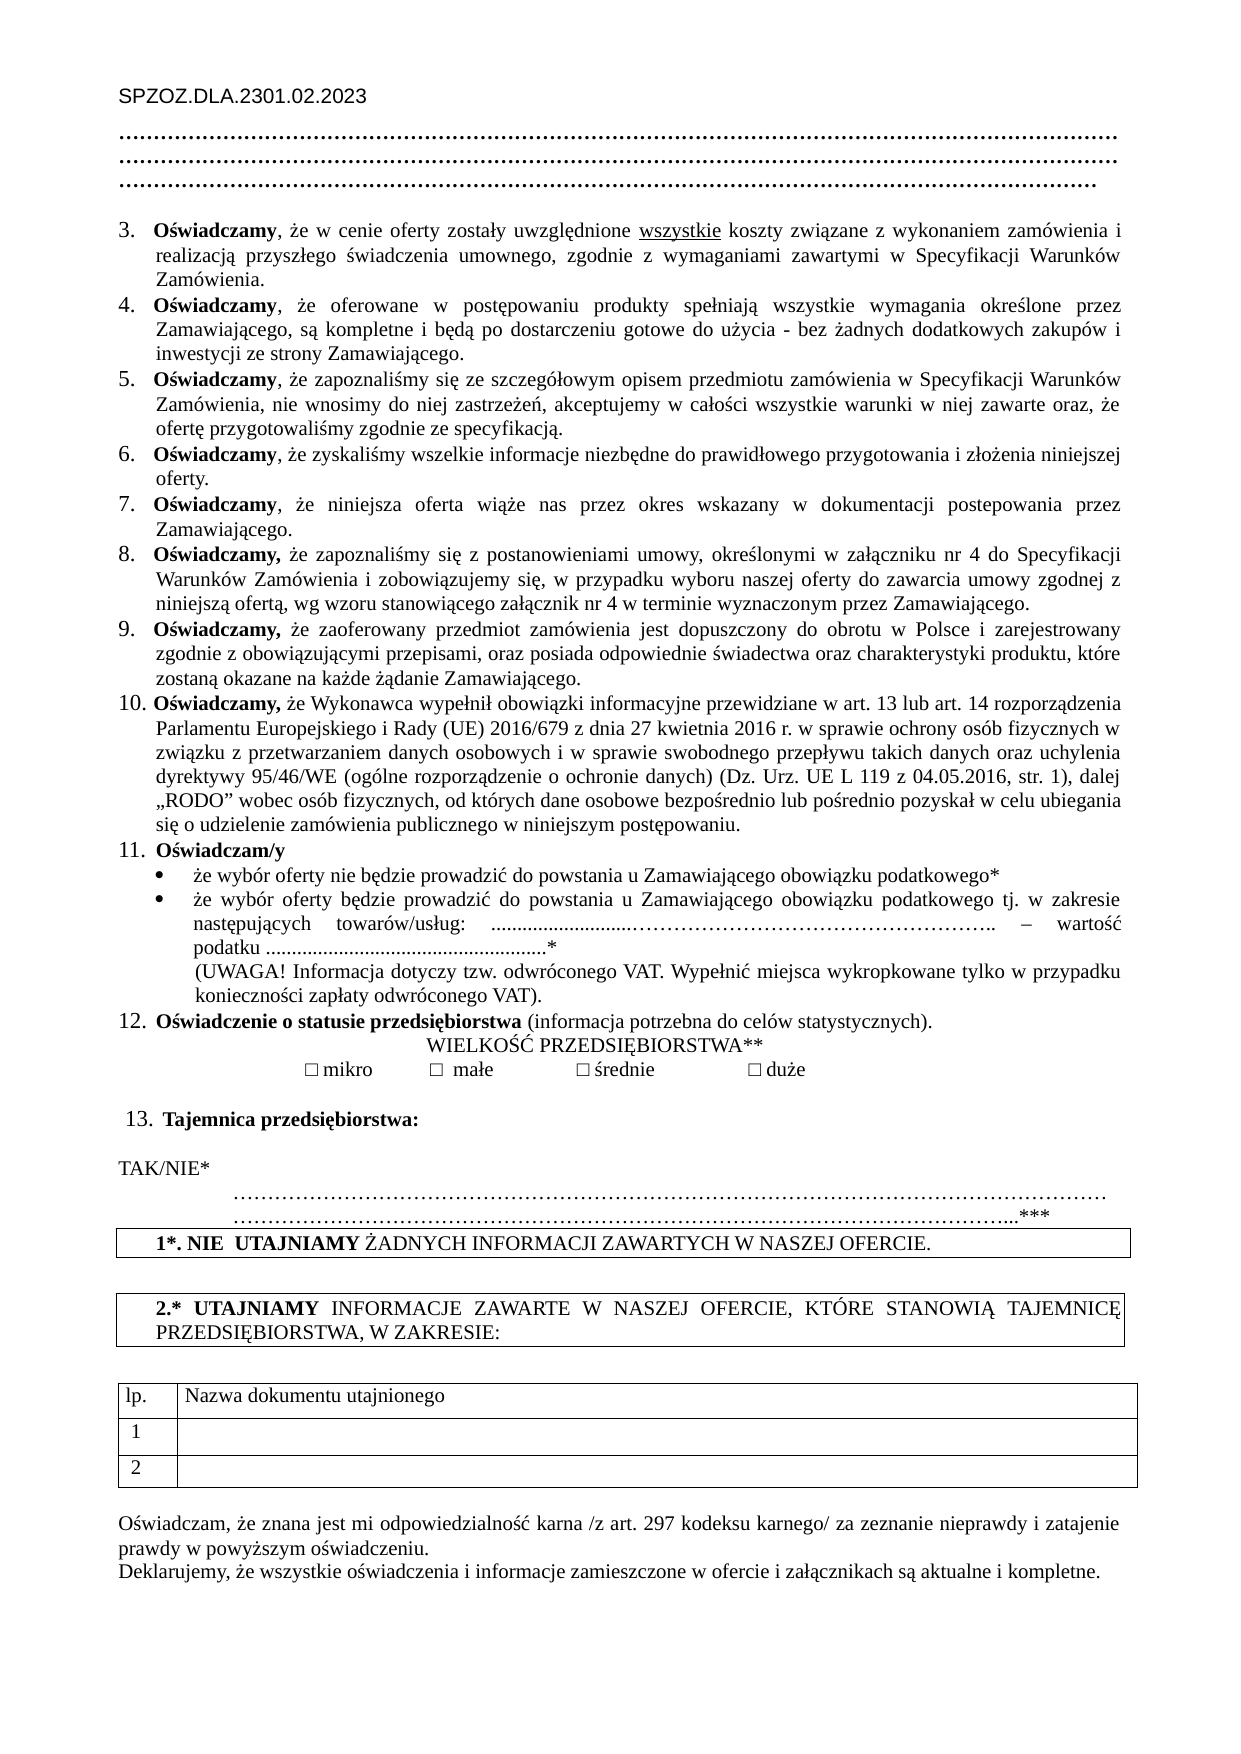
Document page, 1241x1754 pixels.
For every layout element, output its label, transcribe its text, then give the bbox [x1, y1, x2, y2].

list Oświadczamy, że zapoznaliśmy się z postanowieniami umowy, określonymi w załączniku nr 4 do Specyfikacji Warunków Zamówienia i zobowiązujemy się, w przypadku wyboru naszej oferty do zawarcia umowy zgodnej z niniejszą ofertą, wg wzoru stanowiącego załącznik nr 4 w terminie wyznaczonym przez Zamawiającego. [118, 541, 1122, 615]
list Oświadczamy, że niniejsza oferta wiąże nas przez okres wskazany w dokumentacji postepowania przez Zamawiającego. [118, 490, 1122, 541]
table_header lp. [119, 1384, 177, 1418]
text WIELKOŚĆ PRZEDSIĘBIORSTWA** [195, 1033, 886, 1057]
table_cell [178, 1419, 1137, 1455]
text Deklarujemy, że wszystkie oświadczenia i informacje zamieszczone w ofercie i załącznikach są aktualne i kompletne. [118, 1559, 1122, 1583]
text …………………………………………………………………………………………………...*** [232, 1204, 1122, 1228]
list Oświadczamy, że zyskaliśmy wszelkie informacje niezbędne do prawidłowego przygotowania i złożenia niniejszej oferty. [118, 440, 1122, 490]
list Oświadczamy, że zaoferowany przedmiot zamówienia jest dopuszczony do obrotu w Polsce i zarejestrowany zgodnie z obowiązującymi przepisami, oraz posiada odpowiednie świadectwa oraz charakterystyki produktu, które zostaną okazane na każde żądanie Zamawiającego. [118, 615, 1122, 689]
text Oświadczam, że znana jest mi odpowiedzialność karna /z art. 297 kodeksu karnego/ za zeznanie nieprawdy i zatajenie prawdy w powyższym oświadczeniu. [118, 1511, 1122, 1559]
list Oświadczamy, że Wykonawca wypełnił obowiązki informacyjne przewidziane w art. 13 lub art. 14 rozporządzenia Parlamentu Europejskiego i Rady (UE) 2016/679 z dnia 27 kwietnia 2016 r. w sprawie ochrony osób fizycznych w związku z przetwarzaniem danych osobowych i w sprawie swobodnego przepływu takich danych oraz uchylenia dyrektywy 95/46/WE (ogólne rozporządzenie o ochronie danych) (Dz. Urz. UE L 119 z 04.05.2016, str. 1), dalej „RODO” wobec osób fizycznych, od których dane osobowe bezpośrednio lub pośrednio pozyskał w celu ubiegania się o udzielenie zamówienia publicznego w niniejszym postępowaniu. [118, 689, 1122, 836]
table_cell [178, 1456, 1137, 1487]
text (UWAGA! Informacja dotyczy tzw. odwróconego VAT. Wypełnić miejsca wykropkowane tylko w przypadku konieczności zapłaty odwróconego VAT). [195, 959, 1122, 1007]
text 2.* UTAJNIAMY INFORMACJE ZAWARTE W NASZEJ OFERCIE, KTÓRE STANOWIĄ TAJEMNICĘ PRZEDSIĘBIORSTWA, W ZAKRESIE: [117, 1294, 1124, 1346]
table_cell 1 [119, 1419, 177, 1455]
text TAK/NIE* [118, 1156, 1122, 1180]
list Tajemnica przedsiębiorstwa: [125, 1105, 1122, 1132]
list Oświadczam/y [118, 836, 1122, 862]
table_header Nazwa dokumentu utajnionego [178, 1384, 1137, 1418]
list Oświadczamy, że zapoznaliśmy się ze szczegółowym opisem przedmiotu zamówienia w Specyfikacji Warunków Zamówienia, nie wnosimy do niej zastrzeżeń, akceptujemy w całości wszystkie warunki w niej zawarte oraz, że ofertę przygotowaliśmy zgodnie ze specyfikacją. [118, 365, 1122, 440]
text 1*. NIE UTAJNIAMY ŻADNYCH INFORMACJI ZAWARTYCH W NASZEJ OFERCIE. [117, 1229, 1130, 1257]
list Oświadczamy, że w cenie oferty zostały uwzględnione wszystkie koszty związane z wykonaniem zamówienia i realizacją przyszłego świadczenia umownego, zgodnie z wymaganiami zawartymi w Specyfikacji Warunków Zamówienia. [118, 216, 1122, 291]
text ……………………………………………………………………………………………………………… [232, 1180, 1122, 1204]
list Oświadczenie o statusie przedsiębiorstwa (informacja potrzebna do celów statystycznych). [118, 1007, 1122, 1033]
text □ mikro □ małe □ średnie □ duże [232, 1057, 1122, 1081]
list że wybór oferty będzie prowadzić do powstania u Zamawiającego obowiązku podatkowego tj. w zakresie następujących towarów/usług: ...........................…………………………………………….. – wartość podatku ......................................................* [156, 887, 1122, 959]
text …………………………………………………………………………………………………………………………………………………………………………………………………………………………………………………………………………………………………………………………………………………………………………………………… [118, 120, 1122, 192]
list że wybór oferty nie będzie prowadzić do powstania u Zamawiającego obowiązku podatkowego* [156, 862, 1122, 887]
table_cell 2 [119, 1456, 177, 1487]
list Oświadczamy, że oferowane w postępowaniu produkty spełniają wszystkie wymagania określone przez Zamawiającego, są kompletne i będą po dostarczeniu gotowe do użycia - bez żadnych dodatkowych zakupów i inwestycji ze strony Zamawiającego. [118, 291, 1122, 365]
